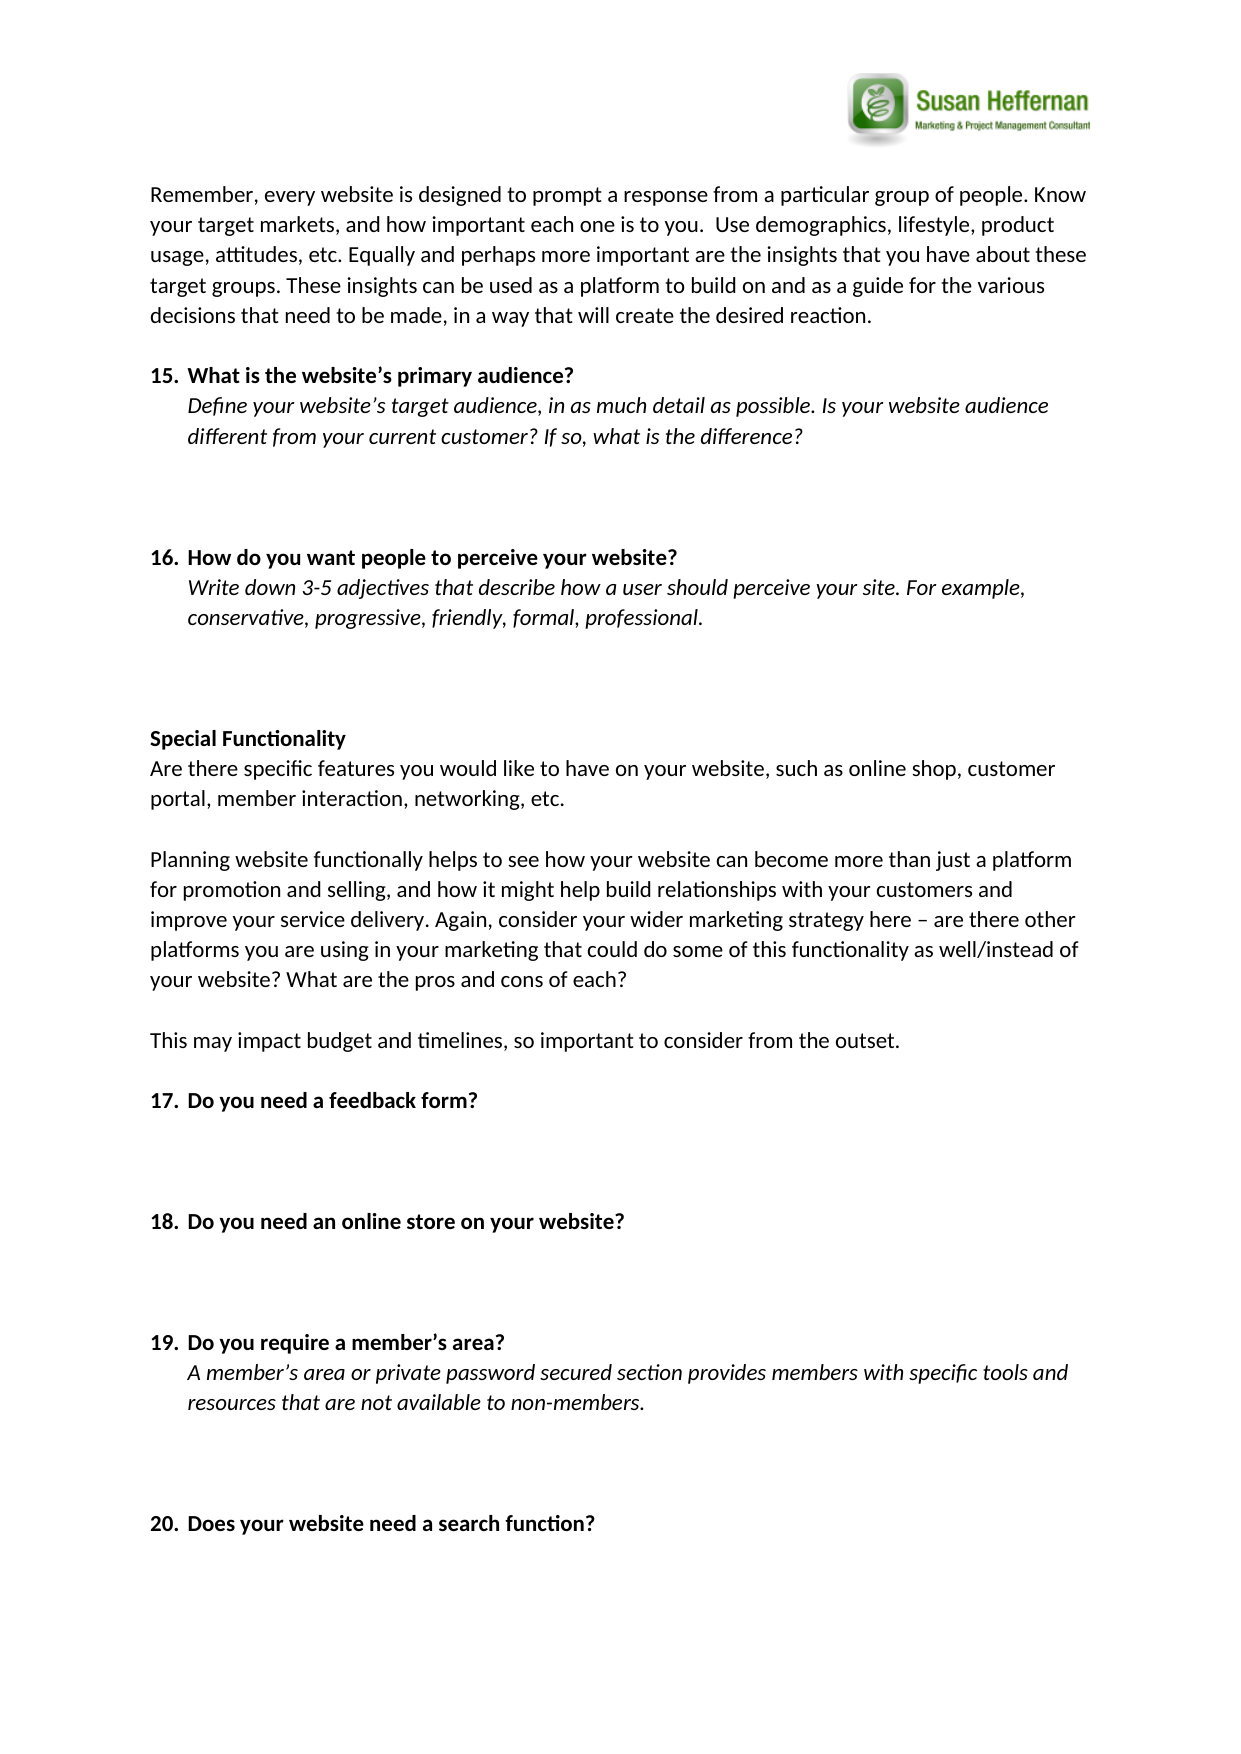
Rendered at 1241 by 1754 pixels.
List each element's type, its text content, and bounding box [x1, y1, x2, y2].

text This may impact budget and timelines, so important to consider from the outset. [150, 1026, 1090, 1054]
text Write down 3-5 adjectives that describe how a user should perceive your site. For example, conservative, progressive, friendly, formal, professional. [187, 573, 1090, 631]
list How do you want people to perceive your website? [150, 543, 1090, 571]
text A member’s area or private password secured section provides members with specific tools and resources that are not available to non-members. [187, 1358, 1090, 1417]
text Remember, every website is designed to prompt a response from a particular group of people. Know your target markets, and how important each one is to you. Use demographics, lifestyle, product usage, attitudes, etc. Equally and perhaps more important are the insights that you have about these target groups. These insights can be used as a platform to build on and as a guide for the various decisions that need to be made, in a way that will create the desired reaction. [150, 180, 1090, 329]
list Do you need an online store on your website? [150, 1207, 1090, 1235]
text Planning website functionally helps to see how your website can become more than just a platform for promotion and selling, and how it might help build relationships with your customers and improve your service delivery. Again, consider your wider marketing strategy here – are there other platforms you are using in your marketing that could do some of this functionality as well/instead of your website? What are the pros and cons of each? [150, 845, 1090, 994]
text Define your website’s target audience, in as much detail as possible. Is your website audience different from your current customer? If so, what is the difference? [187, 392, 1090, 450]
list What is the website’s primary audience? [150, 361, 1090, 389]
list Do you need a feedback form? [150, 1086, 1090, 1114]
text Special Functionality [150, 724, 1090, 752]
picture [847, 73, 1091, 148]
text Are there specific features you would like to have on your website, such as online shop, customer portal, member interaction, networking, etc. [150, 754, 1090, 812]
list Does your website need a search function? [150, 1509, 1090, 1537]
list Do you require a member’s area? [150, 1328, 1090, 1356]
